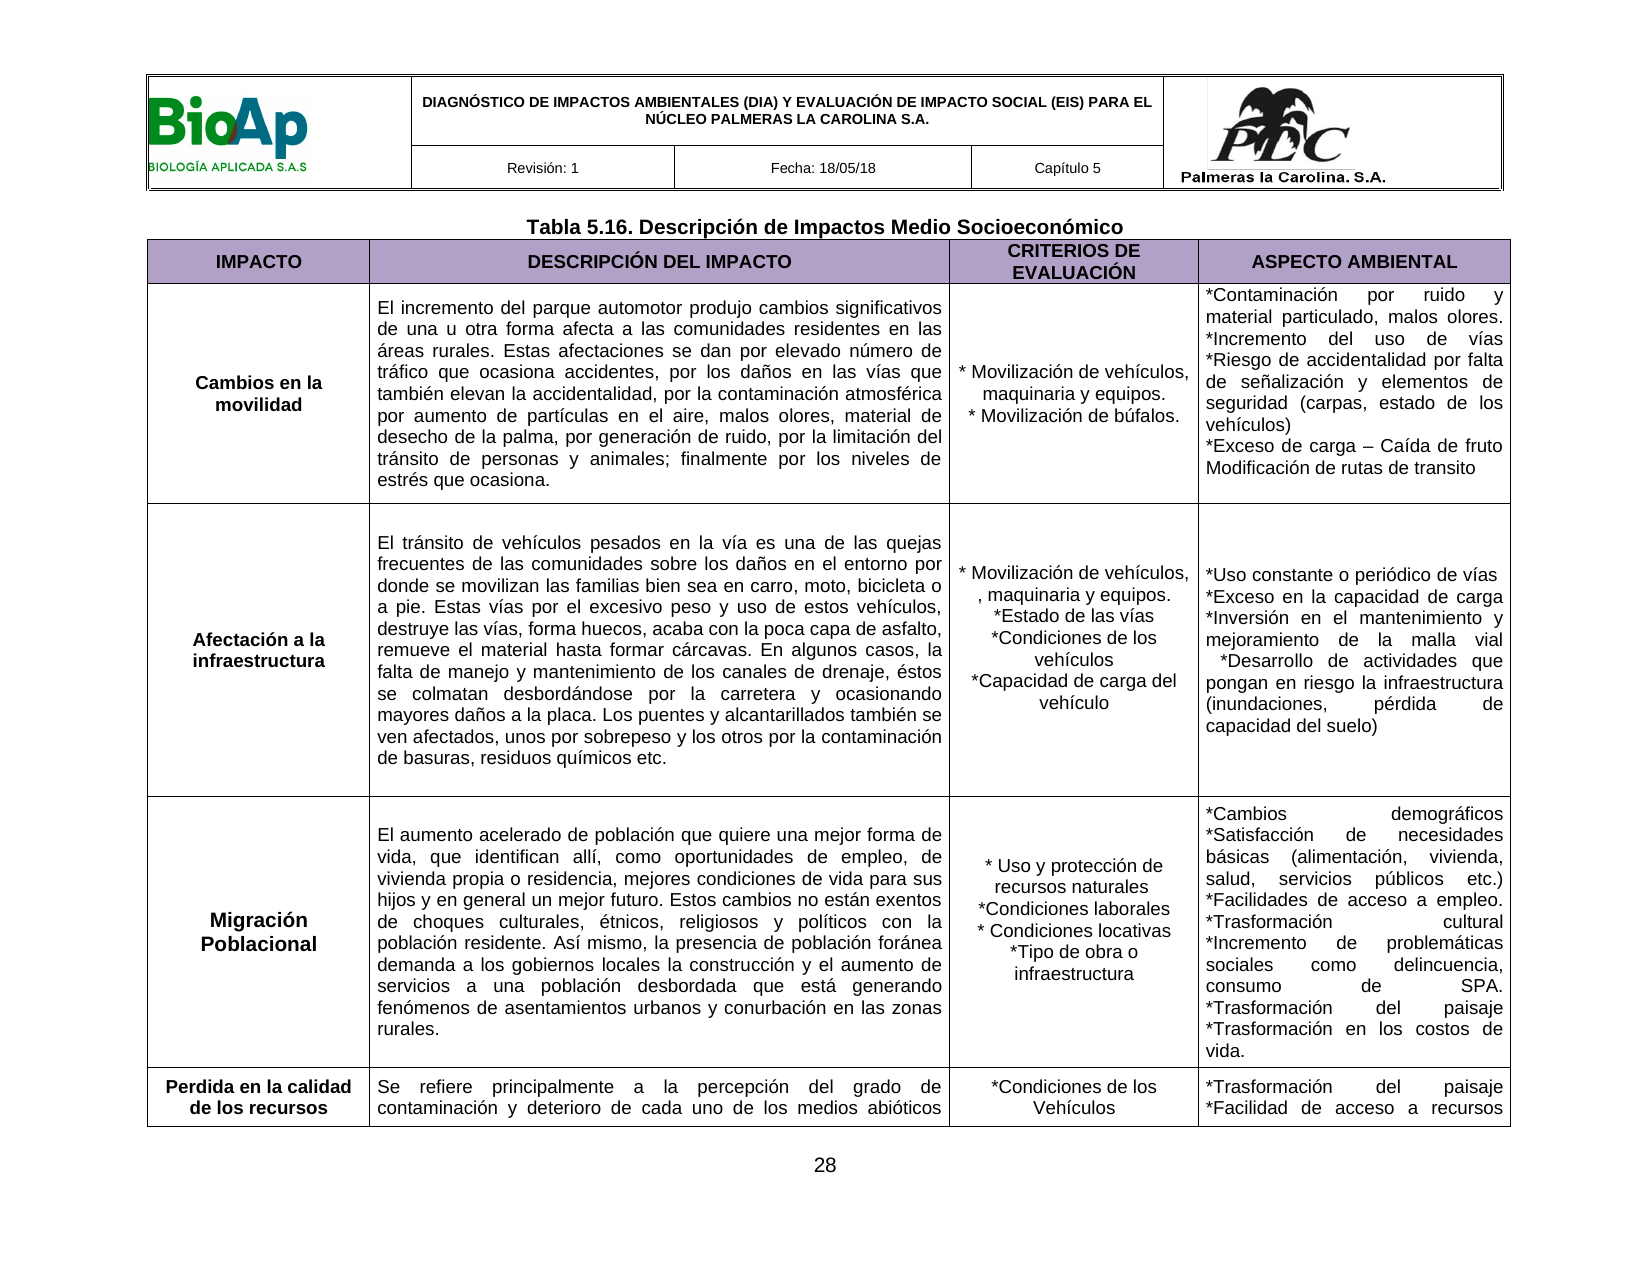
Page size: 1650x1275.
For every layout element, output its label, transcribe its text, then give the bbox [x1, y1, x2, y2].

table_cell * Movilización de vehículos, maquinaria y equipos. * Movilización de búfalos. [950, 284, 1198, 503]
table_cell El tránsito de vehículos pesados en la vía es una de las quejas frecuentes de las comunidades sobre los daños en el entorno por donde se movilizan las familias bien sea en carro, moto, bicicleta o a pie. Estas vías por el excesivo peso y uso de estos vehículos, destruye las vías, forma huecos, acaba con la poca capa de asfalto, remueve el material hasta formar cárcavas. En algunos casos, la falta de manejo y mantenimiento de los canales de drenaje, éstos se colmatan desbordándose por la carretera y ocasionando mayores daños a la placa. Los puentes y alcantarillados también se ven afectados, unos por sobrepeso y los otros por la contaminación de basuras, residuos químicos etc. [370, 504, 949, 796]
table_header DESCRIPCIÓN DEL IMPACTO [370, 240, 949, 283]
table_cell * Movilización de vehículos, , maquinaria y equipos. *Estado de las vías *Condiciones de los vehículos *Capacidad de carga del vehículo [950, 504, 1198, 796]
table_header ASPECTO AMBIENTAL [1199, 240, 1510, 283]
table_cell Afectación a la infraestructura [148, 504, 369, 796]
table_cell * Uso y protección de recursos naturales *Condiciones laborales * Condiciones locativas *Tipo de obra o infraestructura [950, 797, 1198, 1067]
table_cell *Contaminación por ruido y material particulado, malos olores. *Incremento del uso de vías *Riesgo de accidentalidad por falta de señalización y elementos de seguridad (carpas, estado de los vehículos) *Exceso de carga – Caída de fruto Modificación de rutas de transito [1199, 284, 1510, 503]
picture [1170, 77, 1401, 188]
table_header CRITERIOS DE EVALUACIÓN [950, 240, 1198, 283]
text Tabla 5.16. Descripción de Impactos Medio Socioeconómico [148, 215, 1502, 239]
table_cell *Cambios demográficos *Satisfacción de necesidades básicas (alimentación, vivienda, salud, servicios públicos etc.) *Facilidades de acceso a empleo. *Trasformación cultural *Incremento de problemáticas sociales como delincuencia, consumo de SPA. *Trasformación del paisaje *Trasformación en los costos de vida. [1199, 797, 1510, 1067]
table_cell Cambios en la movilidad [148, 284, 369, 503]
table_cell *Uso constante o periódico de vías *Exceso en la capacidad de carga *Inversión en el mantenimiento y mejoramiento de la malla vial *Desarrollo de actividades que pongan en riesgo la infraestructura (inundaciones, pérdida de capacidad del suelo) [1199, 504, 1510, 796]
picture [149, 93, 309, 185]
table_cell El incremento del parque automotor produjo cambios significativos de una u otra forma afecta a las comunidades residentes en las áreas rurales. Estas afectaciones se dan por elevado número de tráfico que ocasiona accidentes, por los daños en las vías que también elevan la accidentalidad, por la contaminación atmosférica por aumento de partículas en el aire, malos olores, material de desecho de la palma, por generación de ruido, por la limitación del tránsito de personas y animales; finalmente por los niveles de estrés que ocasiona. [370, 284, 949, 503]
table_cell Migración Poblacional [148, 797, 369, 1067]
table_header IMPACTO [148, 240, 369, 283]
table_cell Perdida en la calidad de los recursos naturales (agua, aire y suelo) [148, 1068, 369, 1126]
table_cell El aumento acelerado de población que quiere una mejor forma de vida, que identifican allí, como oportunidades de empleo, de vivienda propia o residencia, mejores condiciones de vida para sus hijos y en general un mejor futuro. Estos cambios no están exentos de choques culturales, étnicos, religiosos y políticos con la población residente. Así mismo, la presencia de población foránea demanda a los gobiernos locales la construcción y el aumento de servicios a una población desbordada que está generando fenómenos de asentamientos urbanos y conurbación en las zonas rurales. [370, 797, 949, 1067]
